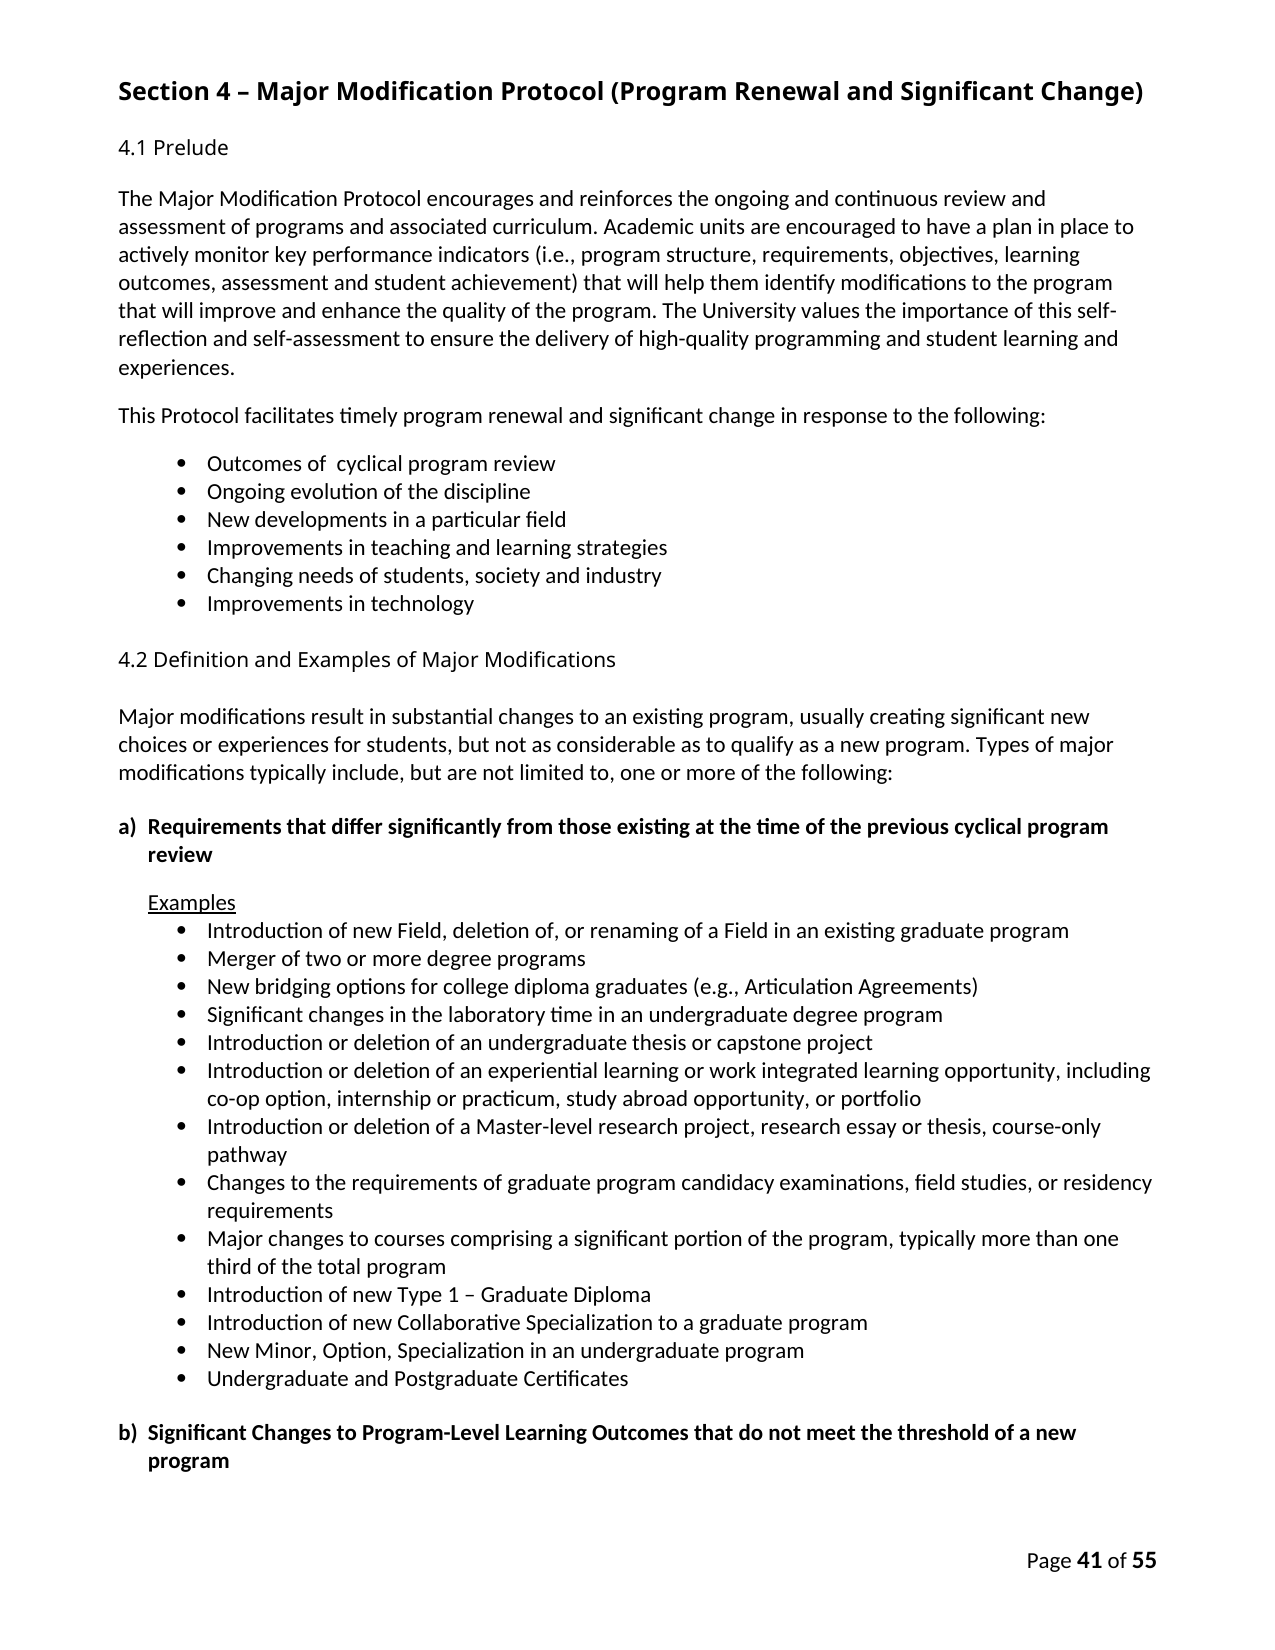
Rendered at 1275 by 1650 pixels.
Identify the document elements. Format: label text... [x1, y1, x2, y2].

list Ongoing evolution of the discipline [177, 477, 1157, 505]
list Changes to the requirements of graduate program candidacy examinations, field studies, or residency requirements [177, 1168, 1157, 1224]
list Introduction or deletion of an experiential learning or work integrated learning opportunity, including co-op option, internship or practicum, study abroad opportunity, or portfolio [177, 1056, 1157, 1112]
text This Protocol facilitates timely program renewal and significant change in response to the following: [118, 401, 1157, 429]
list Introduction or deletion of a Master-level research project, research essay or thesis, course-only pathway [177, 1112, 1157, 1168]
list Introduction of new Type 1 – Graduate Diploma [177, 1280, 1157, 1308]
list New bridging options for college diploma graduates (e.g., Articulation Agreements) [177, 972, 1157, 1000]
list Significant changes in the laboratory time in an undergraduate degree program [177, 1000, 1157, 1028]
list Changing needs of students, society and industry [177, 561, 1157, 589]
list Introduction of new Collaborative Specialization to a graduate program [177, 1308, 1157, 1336]
list Major changes to courses comprising a significant portion of the program, typically more than one third of the total program [177, 1224, 1157, 1280]
list Improvements in teaching and learning strategies [177, 533, 1157, 561]
text 4.2 Definition and Examples of Major Modifications [118, 645, 1157, 674]
list Introduction of new Field, deletion of, or renaming of a Field in an existing graduate program [177, 916, 1157, 944]
list Merger of two or more degree programs [177, 944, 1157, 972]
text Examples [118, 888, 1157, 916]
list Introduction or deletion of an undergraduate thesis or capstone project [177, 1028, 1157, 1056]
text The Major Modification Protocol encourages and reinforces the ongoing and continuous review and assessment of programs and associated curriculum. Academic units are encouraged to have a plan in place to actively monitor key performance indicators (i.e., program structure, requirements, objectives, learning outcomes, assessment and student achievement) that will help them identify modifications to the program that will improve and enhance the quality of the program. The University values the importance of this self-reflection and self-assessment to ensure the delivery of high-quality programming and student learning and experiences. [118, 184, 1157, 381]
list New developments in a particular field [177, 505, 1157, 533]
list Improvements in technology [177, 589, 1157, 617]
list Outcomes of cyclical program review [177, 449, 1157, 477]
text Major modifications result in substantial changes to an existing program, usually creating significant new choices or experiences for students, but not as considerable as to qualify as a new program. Types of major modifications typically include, but are not limited to, one or more of the following: [118, 702, 1157, 786]
list Significant Changes to Program-Level Learning Outcomes that do not meet the threshold of a new program [118, 1418, 1157, 1474]
subtitle Section 4 – Major Modification Protocol (Program Renewal and Significant Change) [118, 74, 1157, 108]
text 4.1 Prelude [118, 133, 1157, 162]
list Requirements that differ significantly from those existing at the time of the previous cyclical program review [118, 812, 1157, 868]
list New Minor, Option, Specialization in an undergraduate program [177, 1336, 1157, 1364]
list Undergraduate and Postgraduate Certificates [177, 1364, 1157, 1392]
